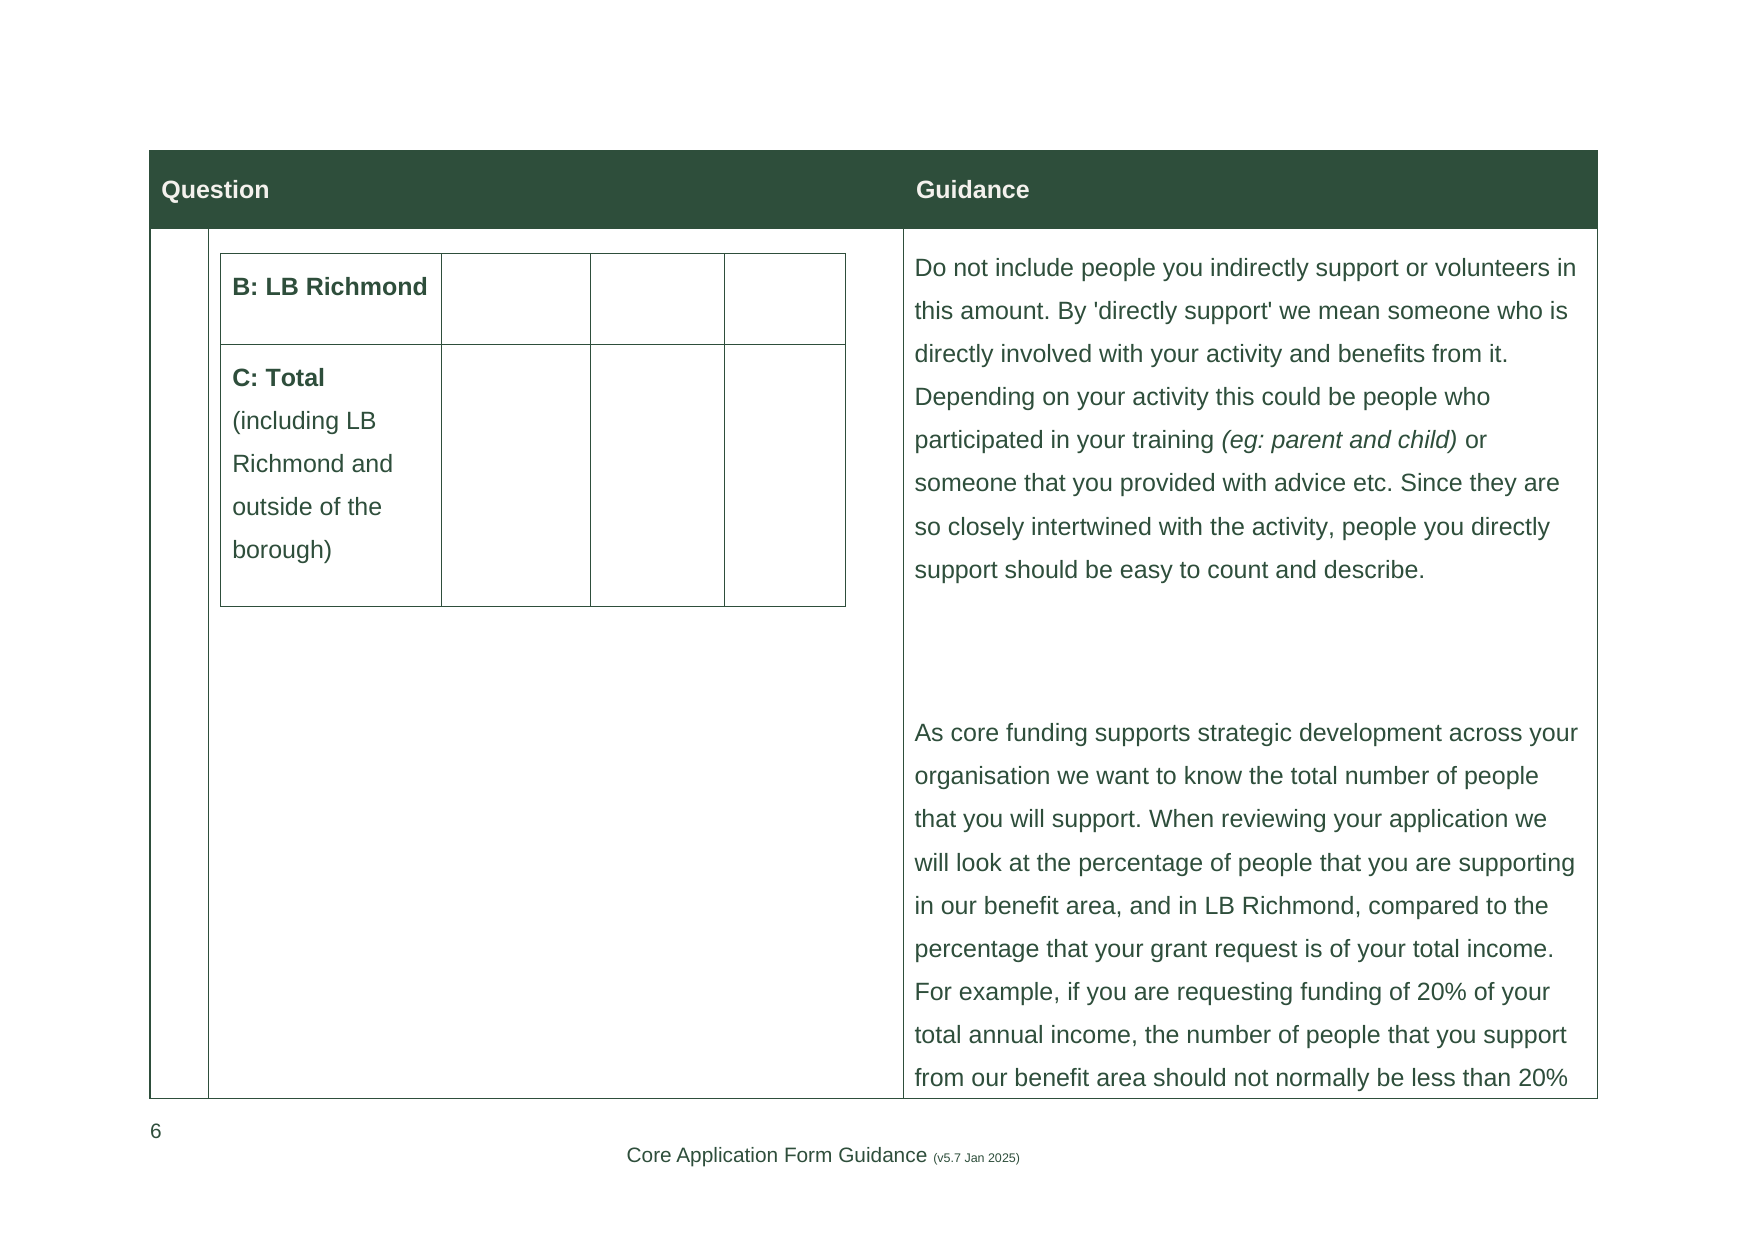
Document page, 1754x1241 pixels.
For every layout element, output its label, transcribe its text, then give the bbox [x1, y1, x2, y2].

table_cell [904, 229, 1597, 1098]
table_cell 9 [151, 229, 208, 1098]
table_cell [209, 229, 903, 1098]
table_header Question [151, 151, 904, 228]
table_header Guidance [905, 151, 1597, 228]
